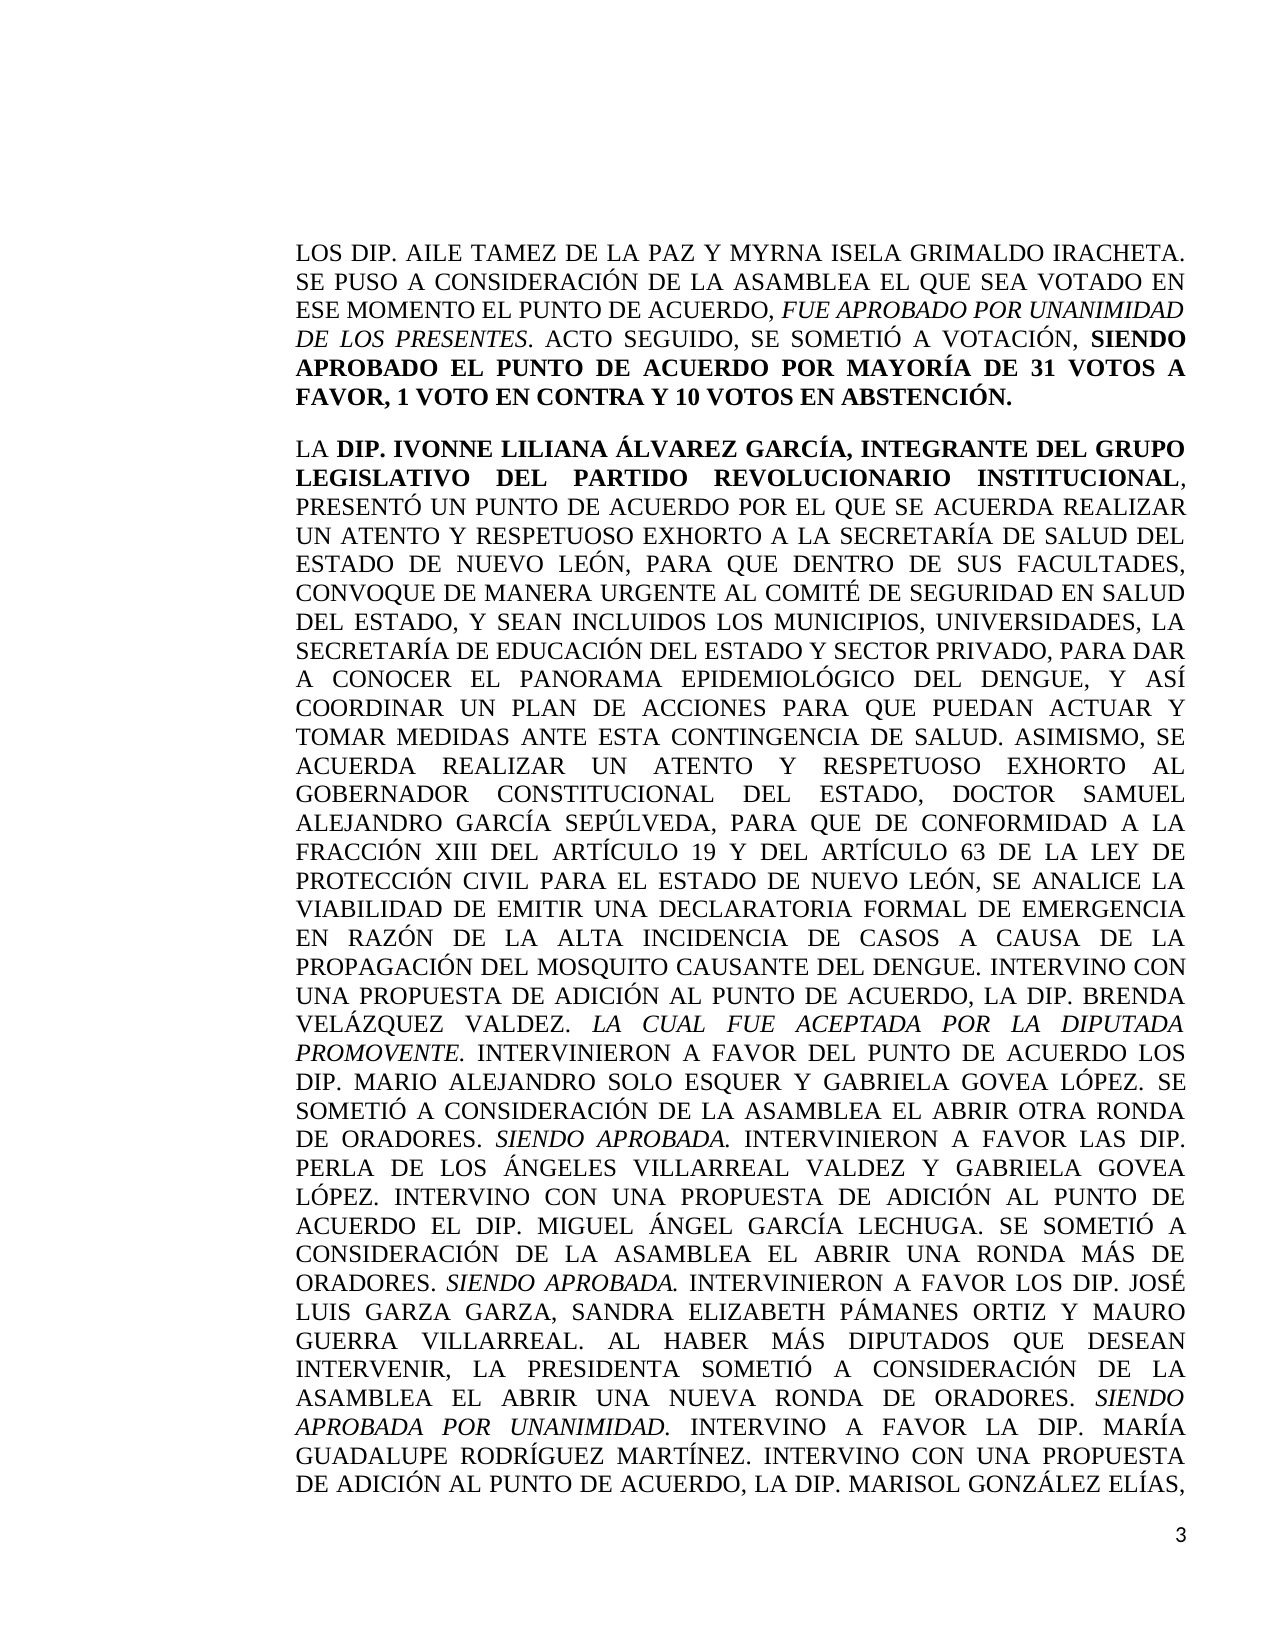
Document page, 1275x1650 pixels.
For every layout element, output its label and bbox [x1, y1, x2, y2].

text [295, 434, 1186, 1498]
text [295, 238, 1186, 410]
